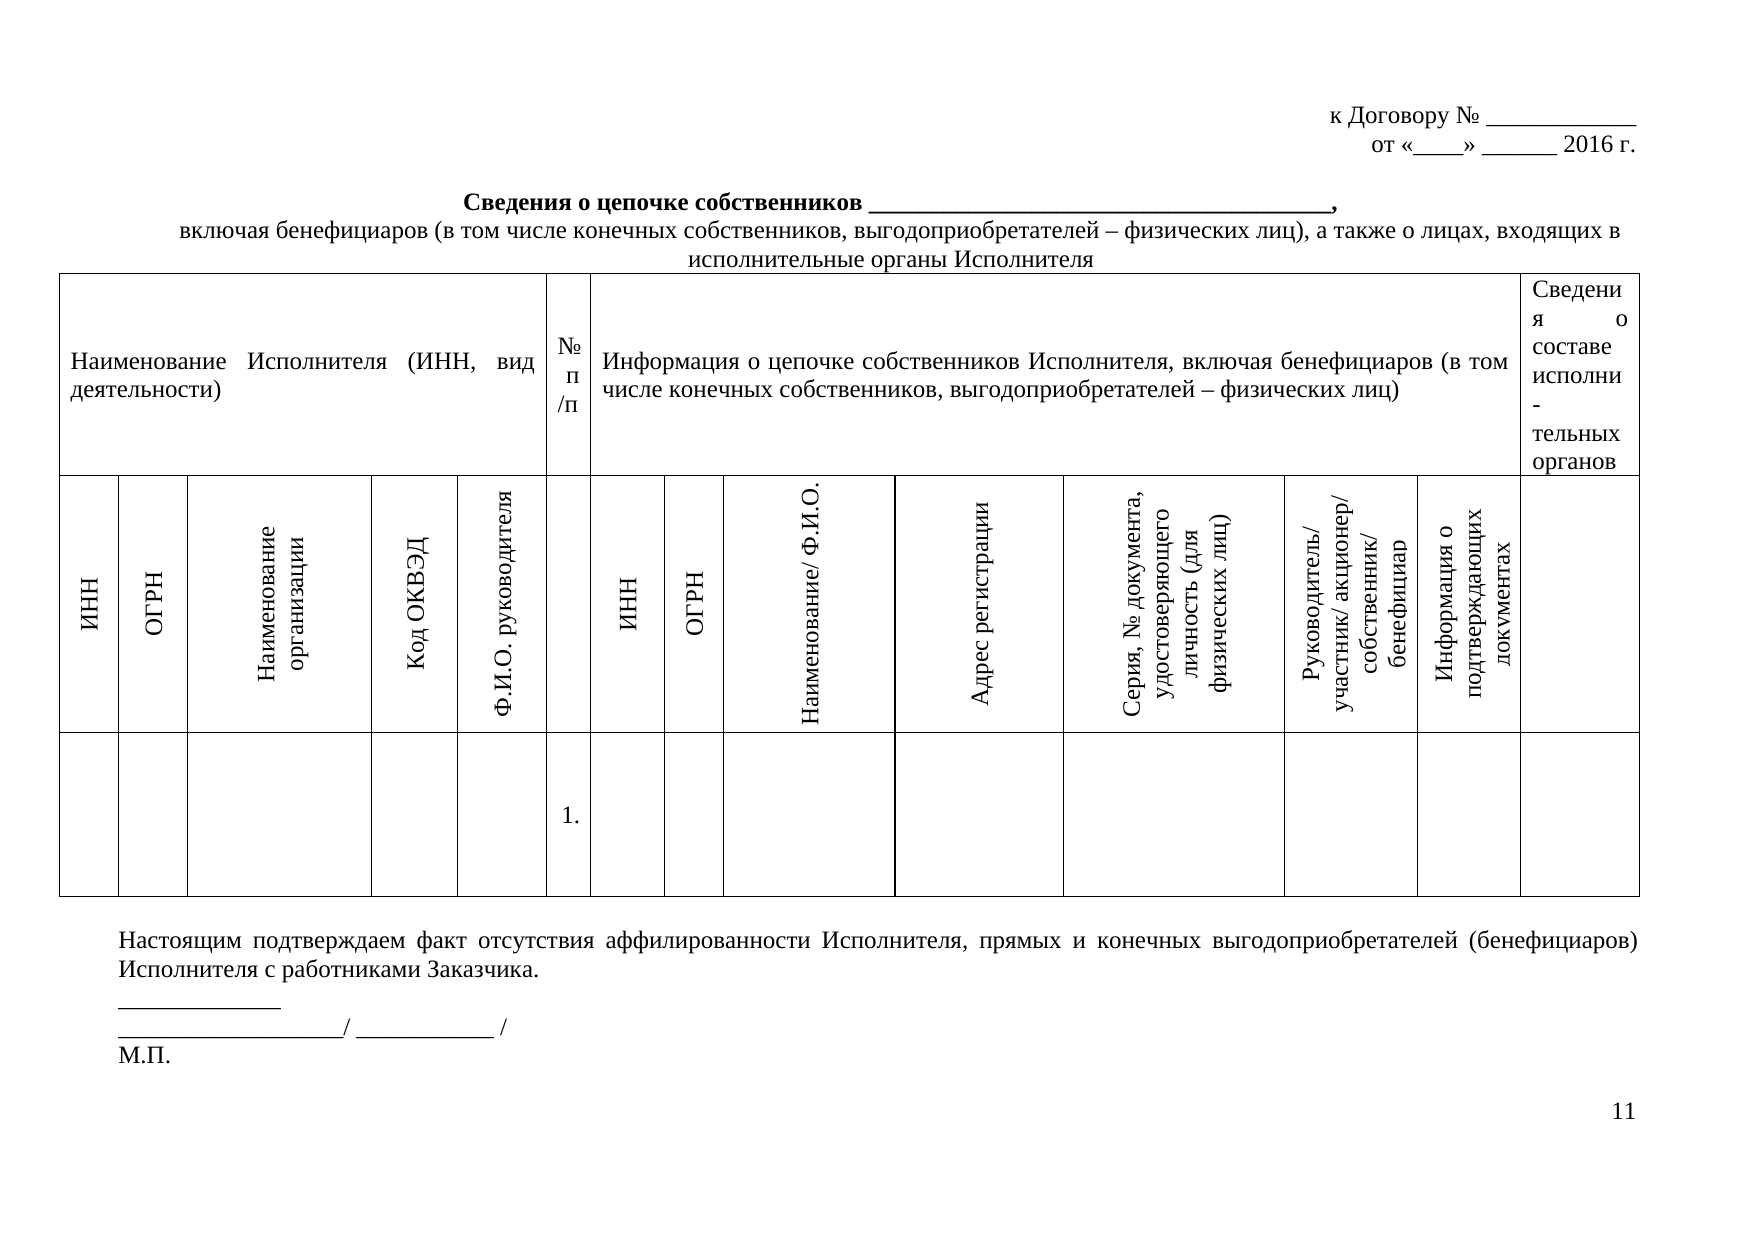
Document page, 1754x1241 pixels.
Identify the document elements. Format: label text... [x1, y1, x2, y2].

text Сведения о цепочке собственников _____________________________________, [118, 187, 1664, 215]
table_cell ОГРН [665, 476, 723, 732]
table_cell ИНН [60, 476, 118, 732]
text к Договору № ____________ [1299, 100, 1636, 129]
table_header Наименование Исполнителя (ИНН, вид деятельности) [60, 274, 546, 475]
table_cell [1418, 733, 1520, 896]
table_cell [591, 733, 664, 896]
table_cell [724, 733, 894, 896]
table_cell [60, 733, 118, 896]
table_cell [119, 733, 187, 896]
table_cell [1285, 733, 1417, 896]
table_header Информация о цепочке собственников Исполнителя, включая бенефициаров (в том числе конечных собственников, выгодоприобретателей – физических лиц) [591, 274, 1520, 475]
text __________________/ ___________ / [118, 1012, 1636, 1041]
table_cell [547, 476, 590, 732]
table_cell [1064, 733, 1284, 896]
table_cell [547, 733, 590, 896]
table_cell Адрес регистрации [896, 476, 1063, 732]
text М.П. [118, 1041, 1636, 1069]
table_cell Наименование организации [188, 476, 371, 732]
table_cell Наименование/ Ф.И.О. [724, 476, 894, 732]
table_header Сведения о составе исполни-тельных органов [1521, 274, 1639, 475]
table_header № п/п [547, 274, 590, 475]
table_cell [896, 733, 1063, 896]
table_cell ИНН [591, 476, 664, 732]
text от «____» ______ 2016 г. [1299, 129, 1636, 158]
table_cell Код ОКВЭД [372, 476, 457, 732]
table_cell ОГРН [119, 476, 187, 732]
text Настоящим подтверждаем факт отсутствия аффилированности Исполнителя, прямых и конечных выгодоприобретателей (бенефициаров) Исполнителя с работниками Заказчика. [118, 926, 1639, 983]
table_cell Серия, № документа, удостоверяющего личность (для физических лиц) [1064, 476, 1284, 732]
table_cell Руководитель/ участник/ акционер/ собственник/ бенефициар [1285, 476, 1417, 732]
table_cell [1521, 476, 1639, 732]
table_cell Информация о подтверждающих документах [1418, 476, 1520, 732]
text _____________ [118, 983, 1664, 1012]
text включая бенефициаров (в том числе конечных собственников, выгодоприобретателей – физических лиц), а также о лицах, входящих в исполнительные органы Исполнителя [118, 215, 1664, 273]
table_cell [372, 733, 457, 896]
table_cell [188, 733, 371, 896]
table_cell [1521, 733, 1639, 896]
table_cell [665, 733, 723, 896]
table_cell Ф.И.О. руководителя [458, 476, 546, 732]
table_cell [458, 733, 546, 896]
